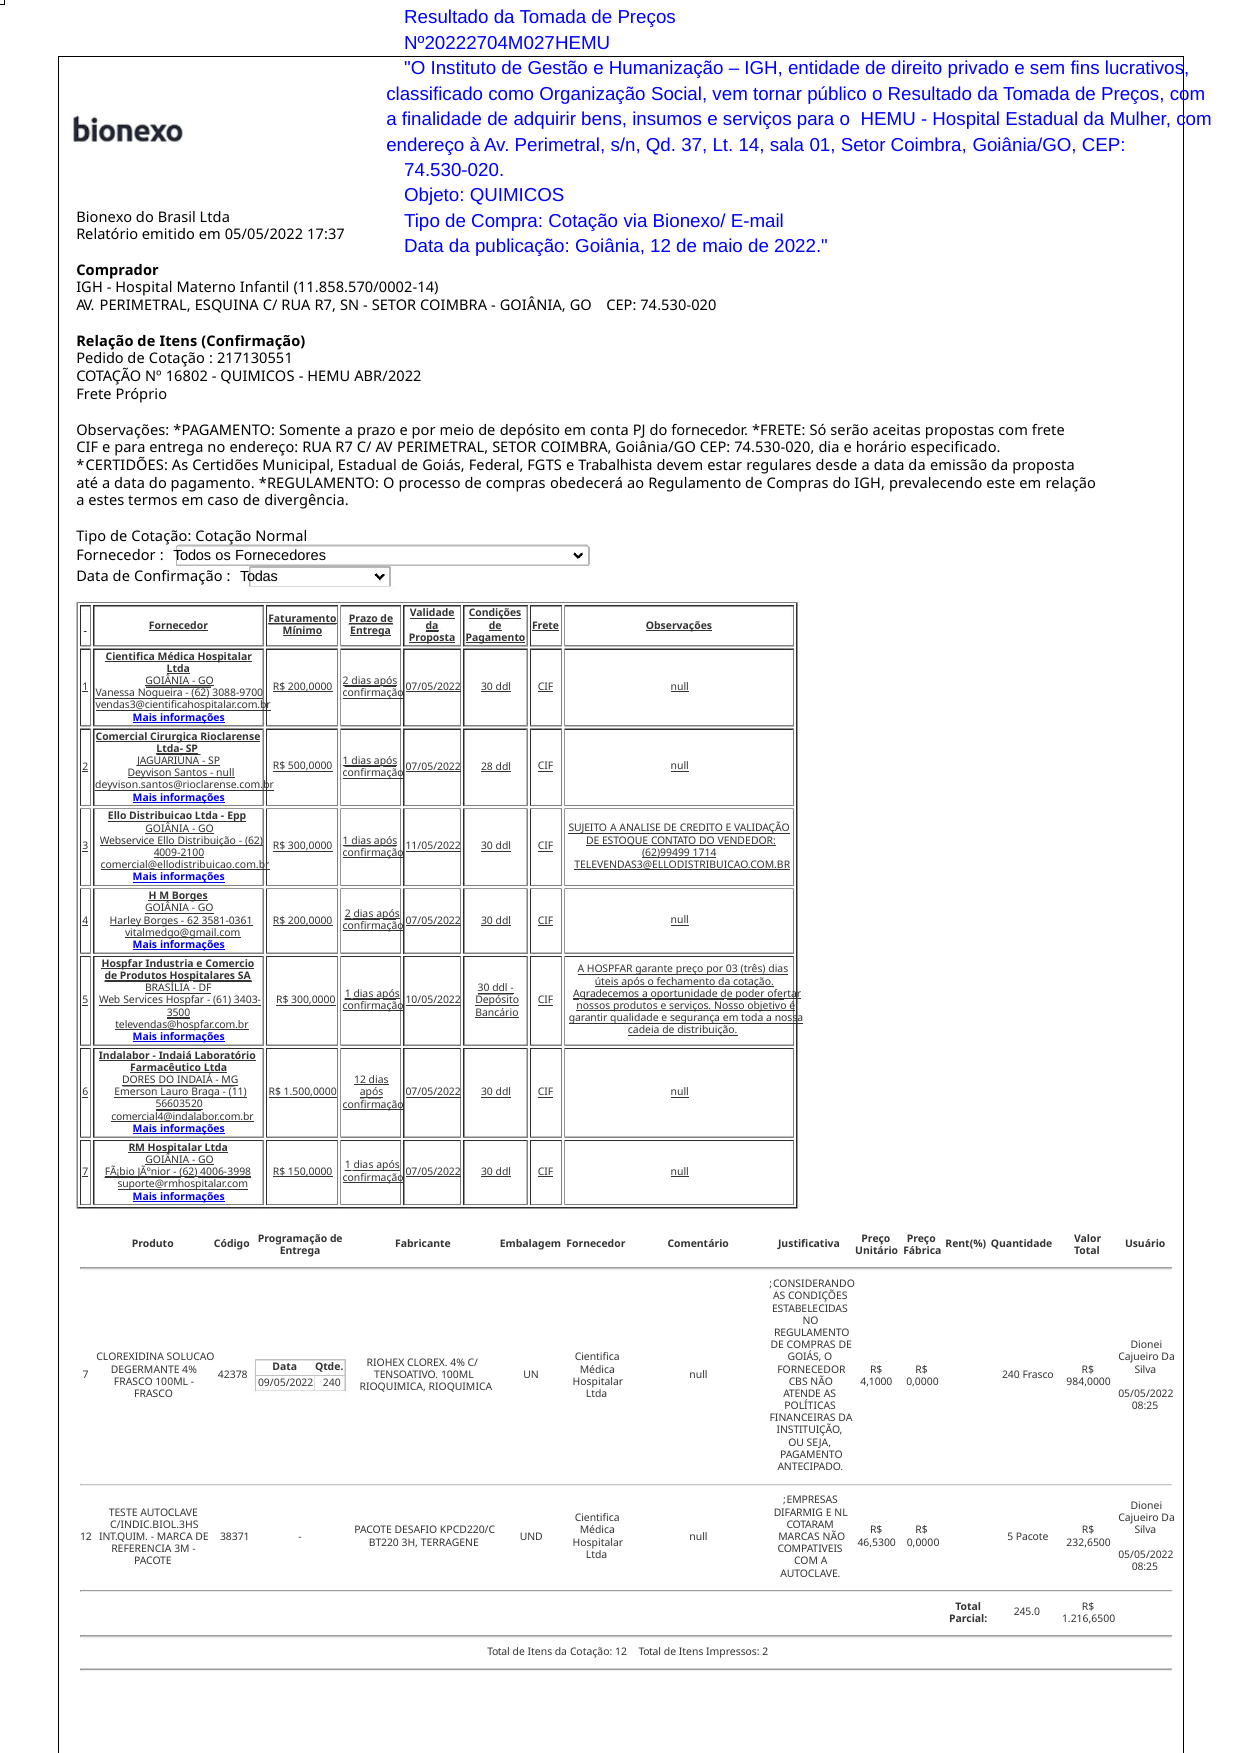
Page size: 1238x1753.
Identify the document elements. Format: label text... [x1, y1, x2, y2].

text Mínimo [282, 624, 336, 637]
text 09/05/2022 240 [258, 1376, 353, 1389]
text Resultado da Tomada de Preços [404, 7, 703, 28]
text R$ 200,0000 [273, 914, 344, 927]
text C/INDIC.BIOL.3HS [110, 1518, 268, 1531]
text OU SEJA, [788, 1436, 865, 1449]
text Harley Borges - 62 3581-0361 [109, 914, 267, 927]
text Hospfar Industria e Comercio [101, 957, 277, 970]
text Ltda- SP [156, 742, 285, 755]
text Fornecedor : Todos os Fornecedores [76, 546, 361, 564]
text FORNECEDOR [777, 1363, 864, 1376]
picture [59, 57, 1183, 1753]
text dias após [353, 1159, 414, 1172]
text Dionei [1130, 1499, 1187, 1512]
text Tipo de Compra: Cotação via Bionexo/ E-mail [404, 211, 852, 231]
text COTARAM [786, 1518, 861, 1531]
text Data da publicação: Goiânia, 12 de maio de 2022." [404, 236, 852, 257]
text Webservice Ello Distribuição - (62) [99, 834, 280, 847]
text televendas@hospfar.com.br [115, 1018, 261, 1031]
text H M Borges [148, 889, 267, 902]
text REGULAMENTO [774, 1326, 864, 1339]
text Cientifica Médica Hospitalar [105, 650, 272, 663]
text 5 Pacote [1007, 1530, 1062, 1543]
text null [689, 1530, 721, 1543]
text Pedido de Cotação : 217130551 [76, 350, 487, 367]
text Frete [532, 619, 574, 632]
text confirmação [342, 999, 414, 1012]
text Entrega [350, 624, 406, 637]
text null [689, 1368, 721, 1381]
text AV. PERIMETRAL, ESQUINA C/ RUA R7, SN - SETOR COIMBRA - GOIÂNIA, GO CEP: 74.530-020 [76, 297, 823, 314]
text 4,1000 0,0000 [860, 1375, 953, 1388]
text COTAÇÃO Nº 16802 - QUIMICOS - HEMU ABR/2022 [76, 367, 487, 385]
text Valor [1074, 1232, 1117, 1245]
text 05/05/2022 [1118, 1548, 1187, 1561]
text 4 [82, 914, 103, 927]
text Silva [1134, 1363, 1187, 1376]
text Total [955, 1600, 1004, 1613]
text Ltda [586, 1548, 634, 1561]
text CIF [538, 914, 569, 927]
text R$ 200,0000 [273, 680, 346, 693]
text Observações [646, 619, 727, 632]
text 07/05/2022 [412, 914, 474, 927]
text 74.530-020. [404, 160, 529, 181]
text Médica [579, 1363, 634, 1376]
text 7 [82, 1368, 104, 1381]
text confirmação [342, 919, 414, 932]
text 2 dias após [342, 674, 414, 687]
text RM Hospitalar Ltda [128, 1141, 273, 1154]
text Relação de Itens (Confirmação) [76, 332, 487, 350]
text R$ [1081, 1363, 1124, 1376]
picture [1124, 1524, 1183, 1548]
text Bionexo do Brasil Ltda [76, 208, 399, 226]
text Tipo de Cotação: Cotação Normal [76, 527, 361, 545]
text a finalidade de adquirir bens, insumos e serviços para o HEMU - Hospital Estadual da Mulher, com [386, 109, 1237, 130]
text 1 [82, 680, 103, 693]
text null [670, 914, 702, 927]
text 30 ddl [481, 680, 525, 693]
text Indalabor - Indaiá Laboratório [99, 1049, 281, 1062]
text TELEVENDAS3@ELLODISTRIBUICAO.COM.BR [574, 858, 808, 871]
text 12 [80, 1530, 107, 1543]
text Mais informações [132, 711, 287, 724]
text Data de Confirmação : Todas [76, 567, 361, 585]
text null [670, 680, 702, 693]
text classificado como Organização Social, vem tornar público o Resultado da Tomada de Preços, com [386, 83, 1237, 104]
text Observações: *PAGAMENTO: Somente a prazo e por meio de depósito em conta PJ do fornecedor. *FRETE: Só serão aceitas propostas com frete [76, 421, 1180, 438]
text GOIÂNIA - GO [145, 674, 226, 687]
text UND [519, 1530, 556, 1543]
text Preço [907, 1232, 952, 1245]
text Objeto: QUIMICOS [404, 185, 589, 206]
text comercial@ellodistribuicao.com.br [100, 858, 279, 871]
text Frete Próprio [76, 385, 487, 403]
text 30 ddl [481, 914, 525, 927]
text CIF e para entrega no endereço: RUA R7 C/ AV PERIMETRAL, SETOR COIMBRA, Goiânia/GO CEP: 74.530-020, dia e horário especificado. [76, 438, 1180, 456]
text Proposta Pagamento [409, 631, 542, 644]
text RIOHEX CLOREX. 4% C/ [366, 1356, 504, 1369]
text 07/05/2022 [405, 680, 474, 693]
text endereço à Av. Perimetral, s/n, Qd. 37, Lt. 14, sala 01, Setor Coimbra, Goiânia/GO, CEP: [386, 134, 1237, 155]
text 12 dias [354, 1073, 414, 1086]
text Preço [861, 1232, 907, 1245]
text 42378 [218, 1368, 261, 1381]
text DE ESTOQUE CONTATO DO VENDEDOR: [586, 834, 813, 847]
text DEGERMANTE 4% [111, 1363, 226, 1376]
text Nº20222704M027HEMU [404, 33, 703, 53]
text Agradecemos a oportunidade de poder ofertar [573, 987, 813, 1000]
text CERTIDÕES: As Certidões Municipal, Estadual de Goiás, Federal, FGTS e Trabalhista devem estar regulares desde a data da emissão da proposta [85, 456, 1190, 474]
text 240 Frasco [1002, 1368, 1067, 1381]
text 1.216,6500 [1062, 1612, 1129, 1625]
text O Instituto de Gestão e Humanização – IGH, entidade de direito privado e sem fins lucrativos, [411, 58, 1214, 79]
text Programação de [258, 1232, 358, 1245]
text até a data do pagamento. *REGULAMENTO: O processo de compras obedecerá ao Regulamento de Compras do IGH, prevalecendo este em relação [76, 474, 1199, 492]
text Relatório emitido em 05/05/2022 17:37 [76, 226, 399, 243]
text a estes termos em caso de divergência. [76, 492, 1199, 509]
text Deyvison Santos - null [127, 766, 286, 779]
text confirmação [342, 1098, 414, 1111]
text IGH - Hospital Materno Infantil (11.858.570/0002-14) [76, 279, 823, 297]
text Fornecedor [149, 619, 223, 632]
text UN [523, 1368, 552, 1381]
text comercial4@indalabor.com.br [111, 1110, 266, 1123]
text CIF [538, 680, 569, 693]
text Comprador [76, 261, 190, 279]
text Faturamento Prazo de [268, 612, 412, 625]
text 1 dias após [342, 754, 414, 767]
text Mais informações [132, 1122, 239, 1135]
text - [298, 1530, 317, 1543]
picture [1124, 1363, 1183, 1387]
text 1 dias após [342, 834, 414, 847]
text 05/05/2022 [1118, 1387, 1187, 1400]
text 8:25 [1137, 1560, 1173, 1573]
